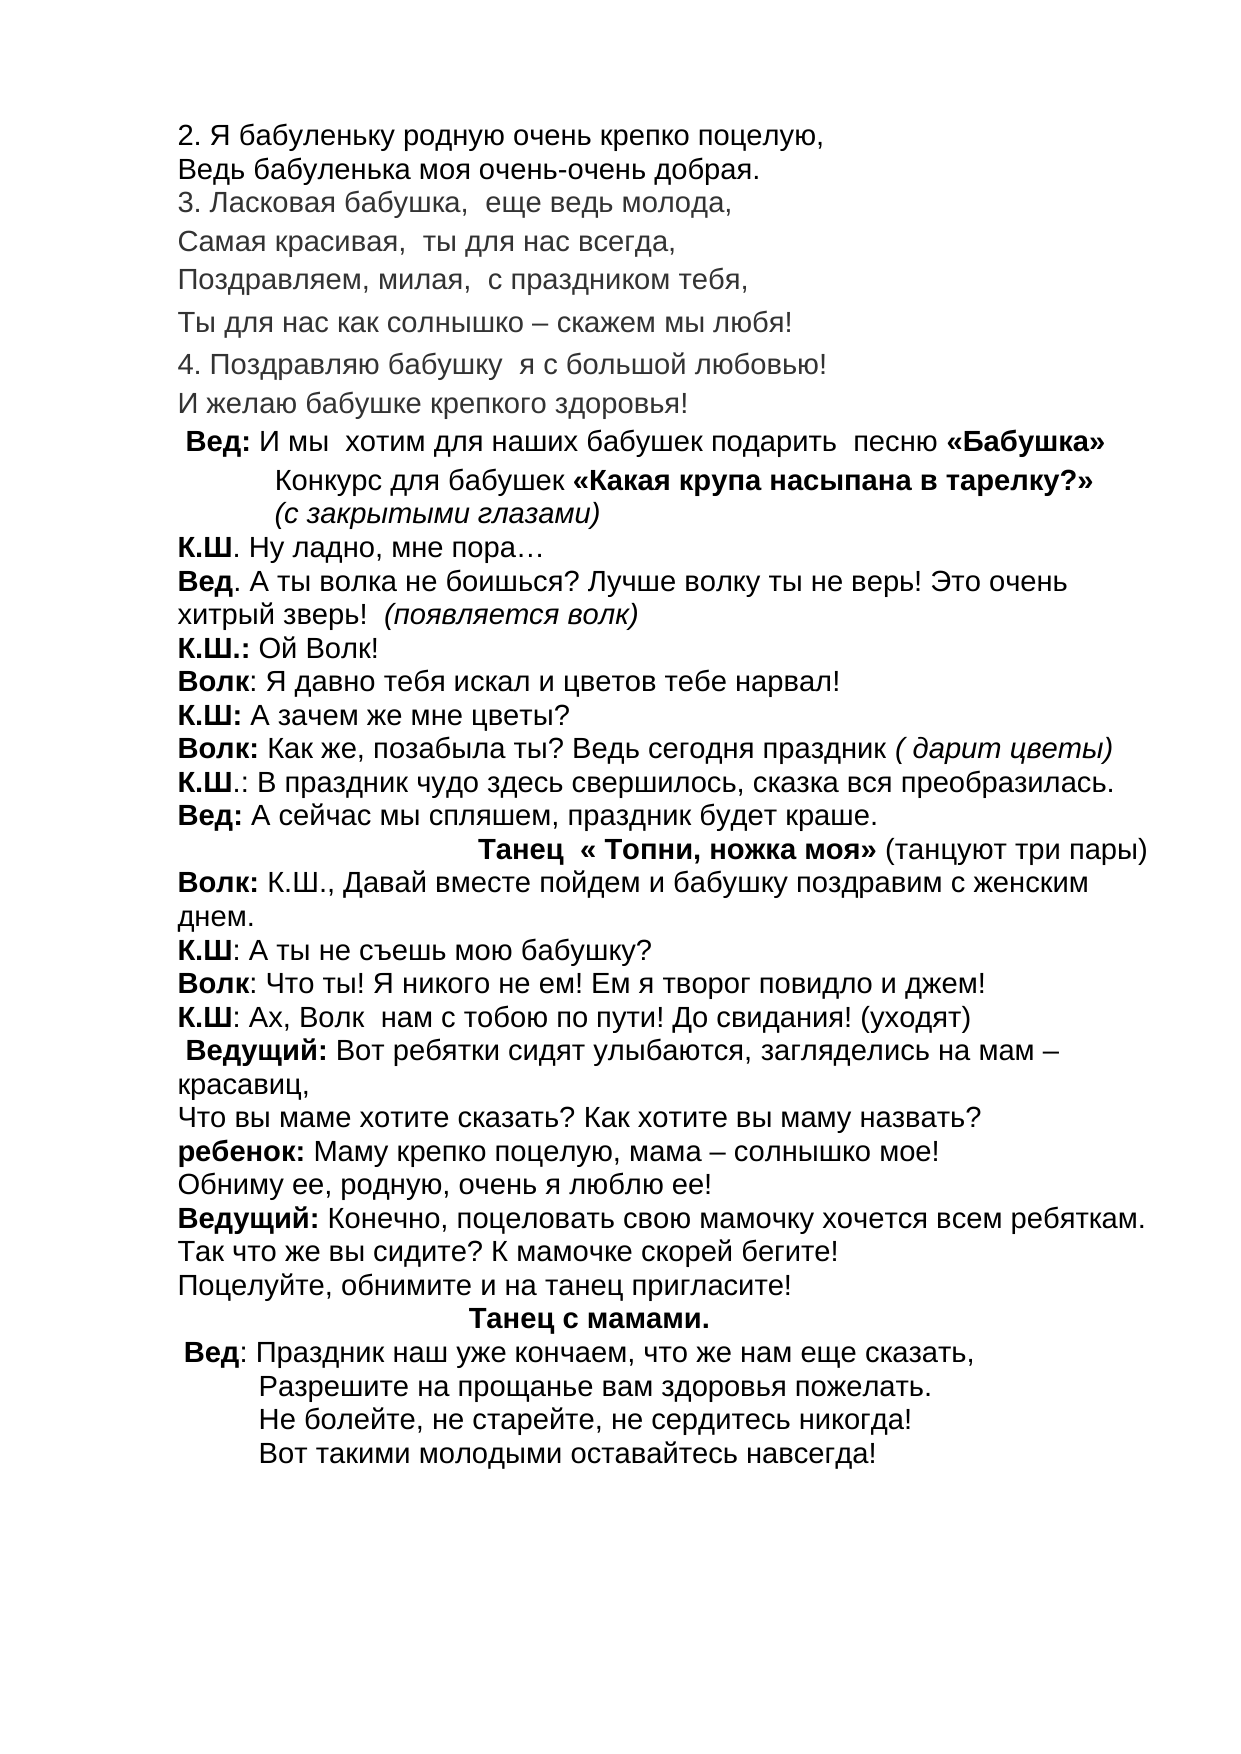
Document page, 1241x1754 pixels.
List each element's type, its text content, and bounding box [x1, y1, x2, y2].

text 4. Поздравляю бабушку я с большой любовью! И желаю бабушке крепкого здоровья! Вед: И мы хотим для наших бабушек подарить песню «Бабушка» [177, 347, 1152, 458]
text 2. Я бабуленьку родную очень крепко поцелую, Ведь бабуленька моя очень-очень добрая. [177, 118, 1152, 185]
text Конкурс для бабушек «Какая крупа насыпана в тарелку?» [177, 463, 1152, 497]
text Вед: Праздник наш уже кончаем, что же нам еще сказать, Разрешите на прощанье вам здоровья пожелать. Не болейте, не старейте, не сердитесь никогда! Вот такими молодыми оставайтесь навсегда! [177, 1335, 1152, 1469]
text 3. Ласковая бабушка, еще ведь молода, Самая красивая, ты для нас всегда, Поздравляем, милая, с праздником тебя, Ты для нас как солнышко – скажем мы любя! [177, 185, 1152, 341]
text (с закрытыми глазами) [177, 497, 1152, 530]
text К.Ш. Ну ладно, мне пора… Вед. А ты волка не боишься? Лучше волку ты не верь! Это очень хитрый зверь! (появляется волк) [177, 530, 1152, 631]
text Ведущий: Вот ребятки сидят улыбаются, загляделись на мам – красавиц, Что вы маме хотите сказать? Как хотите вы маму назвать? ребенок: Маму крепко поцелую, мама – солнышко мое! Обниму ее, родную, очень я люблю ее! Ведущий: Конечно, поцеловать свою мамочку хочется всем ребяткам. Так что же вы сидите? К мамочке скорей бегите! Поцелуйте, обнимите и на танец пригласите! Танец с мамами. [177, 1033, 1152, 1335]
text К.Ш.: Ой Волк! Волк: Я давно тебя искал и цветов тебе нарвал! К.Ш: А зачем же мне цветы? Волк: Как же, позабыла ты? Ведь сегодня праздник ( дарит цветы) К.Ш.: В праздник чудо здесь свершилось, сказка вся преобразилась. Вед: А сейчас мы спляшем, праздник будет краше. Танец « Топни, ножка моя» (танцуют три пары) Волк: К.Ш., Давай вместе пойдем и бабушку поздравим с женским днем. К.Ш: А ты не съешь мою бабушку? Волк: Что ты! Я никого не ем! Ем я творог повидло и джем! К.Ш: Ах, Волк нам с тобою по пути! До свидания! (уходят) [177, 631, 1152, 1033]
